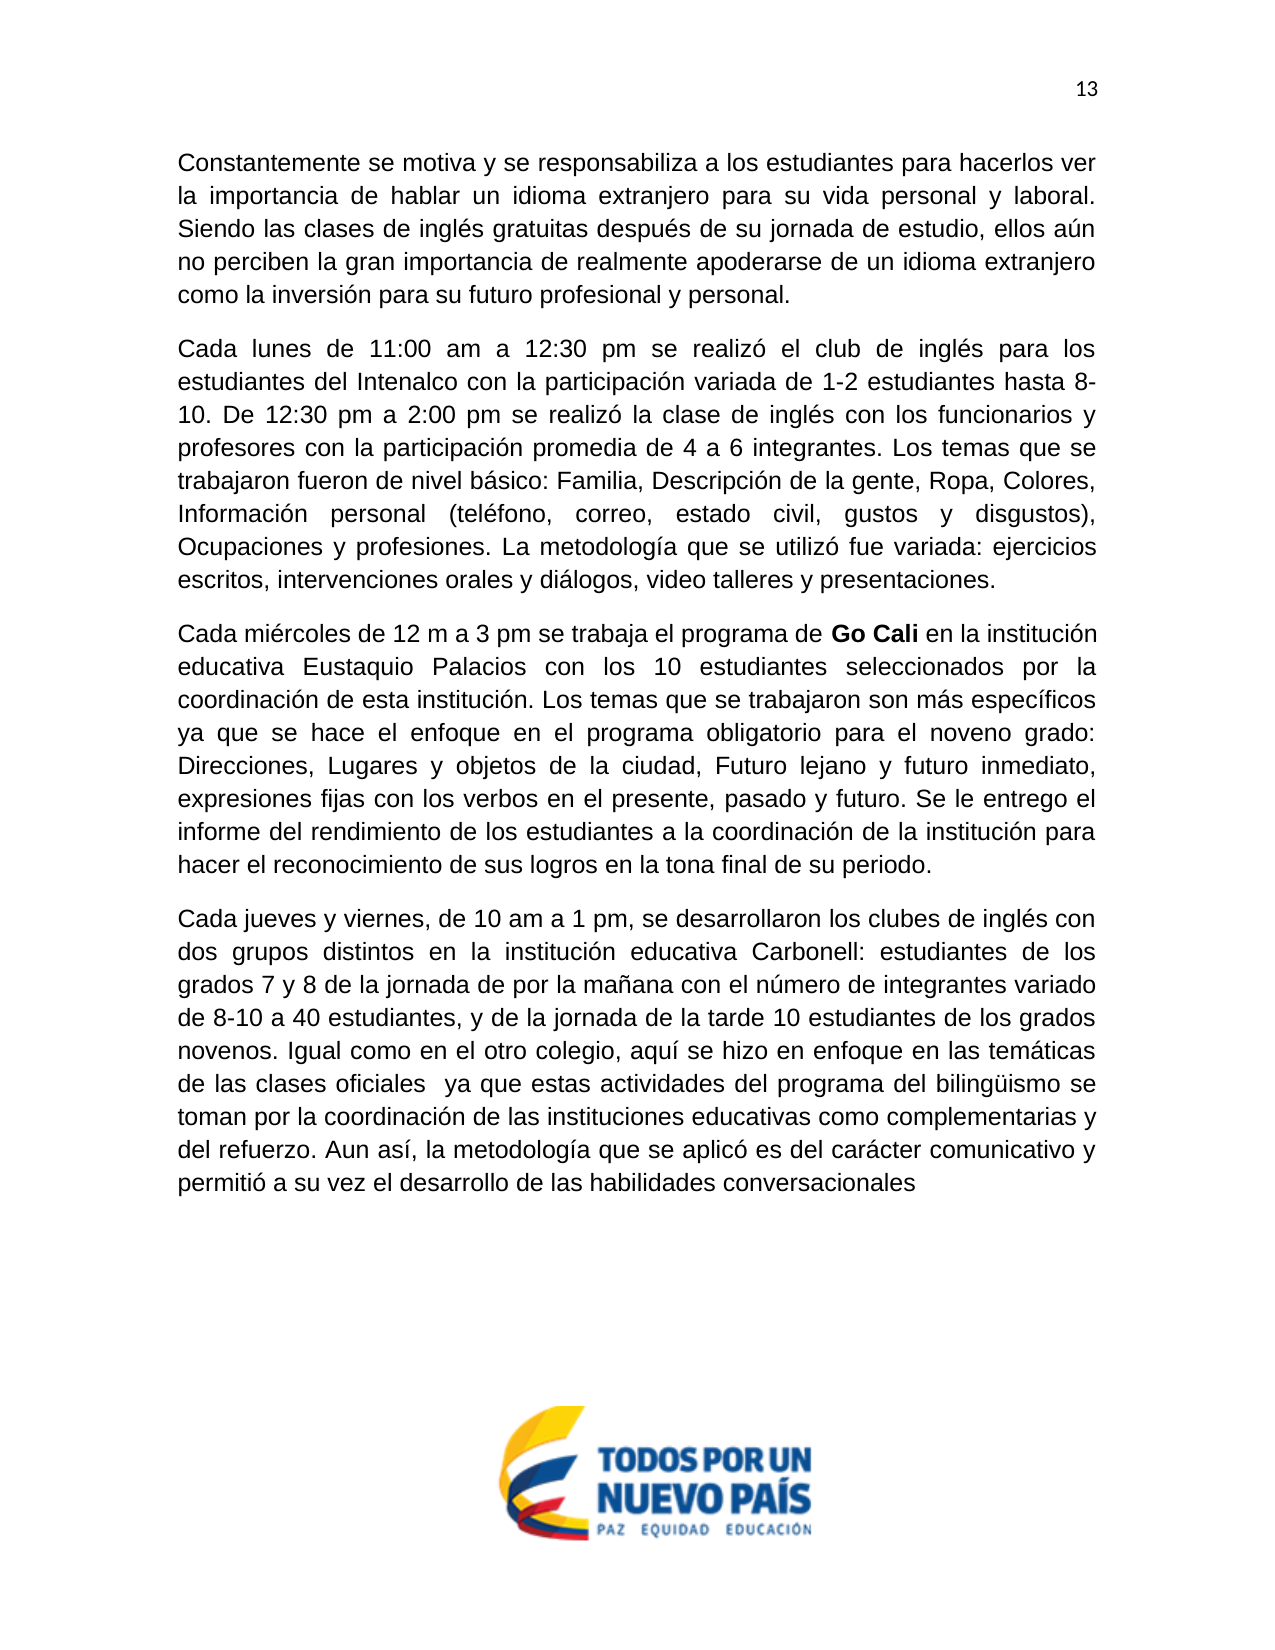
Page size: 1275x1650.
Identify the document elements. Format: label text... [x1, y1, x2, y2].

picture [456, 1406, 819, 1577]
text Cada lunes de 11:00 am a 12:30 pm se realizó el club de inglés para los estudiantes del Intenalco con la participación variada de 1-2 estudiantes hasta 8-10. De 12:30 pm a 2:00 pm se realizó la clase de inglés con los funcionarios y profesores con la participación promedia de 4 a 6 integrantes. Los temas que se trabajaron fueron de nivel básico: Familia, Descripción de la gente, Ropa, Colores, Información personal (teléfono, correo, estado civil, gustos y disgustos), Ocupaciones y profesiones. La metodología que se utilizó fue variada: ejercicios escritos, intervenciones orales y diálogos, video talleres y presentaciones. [177, 333, 1098, 593]
text Constantemente se motiva y se responsabiliza a los estudiantes para hacerlos ver la importancia de hablar un idioma extranjero para su vida personal y laboral. Siendo las clases de inglés gratuitas después de su jornada de estudio, ellos aún no perciben la gran importancia de realmente apoderarse de un idioma extranjero como la inversión para su futuro profesional y personal. [177, 148, 1098, 308]
text Cada miércoles de 12 m a 3 pm se trabaja el programa de Go Cali en la institución educativa Eustaquio Palacios con los 10 estudiantes seleccionados por la coordinación de esta institución. Los temas que se trabajaron son más específicos ya que se hace el enfoque en el programa obligatorio para el noveno grado: Direcciones, Lugares y objetos de la ciudad, Futuro lejano y futuro inmediato, expresiones fijas con los verbos en el presente, pasado y futuro. Se le entrego el informe del rendimiento de los estudiantes a la coordinación de la institución para hacer el reconocimiento de sus logros en la tona final de su periodo. [177, 618, 1098, 878]
text Cada jueves y viernes, de 10 am a 1 pm, se desarrollaron los clubes de inglés con dos grupos distintos en la institución educativa Carbonell: estudiantes de los grados 7 y 8 de la jornada de por la mañana con el número de integrantes variado de 8-10 a 40 estudiantes, y de la jornada de la tarde 10 estudiantes de los grados novenos. Igual como en el otro colegio, aquí se hizo en enfoque en las temáticas de las clases oficiales ya que estas actividades del programa del bilingüismo se toman por la coordinación de las instituciones educativas como complementarias y del refuerzo. Aun así, la metodología que se aplicó es del carácter comunicativo y permitió a su vez el desarrollo de las habilidades conversacionales [177, 903, 1098, 1196]
